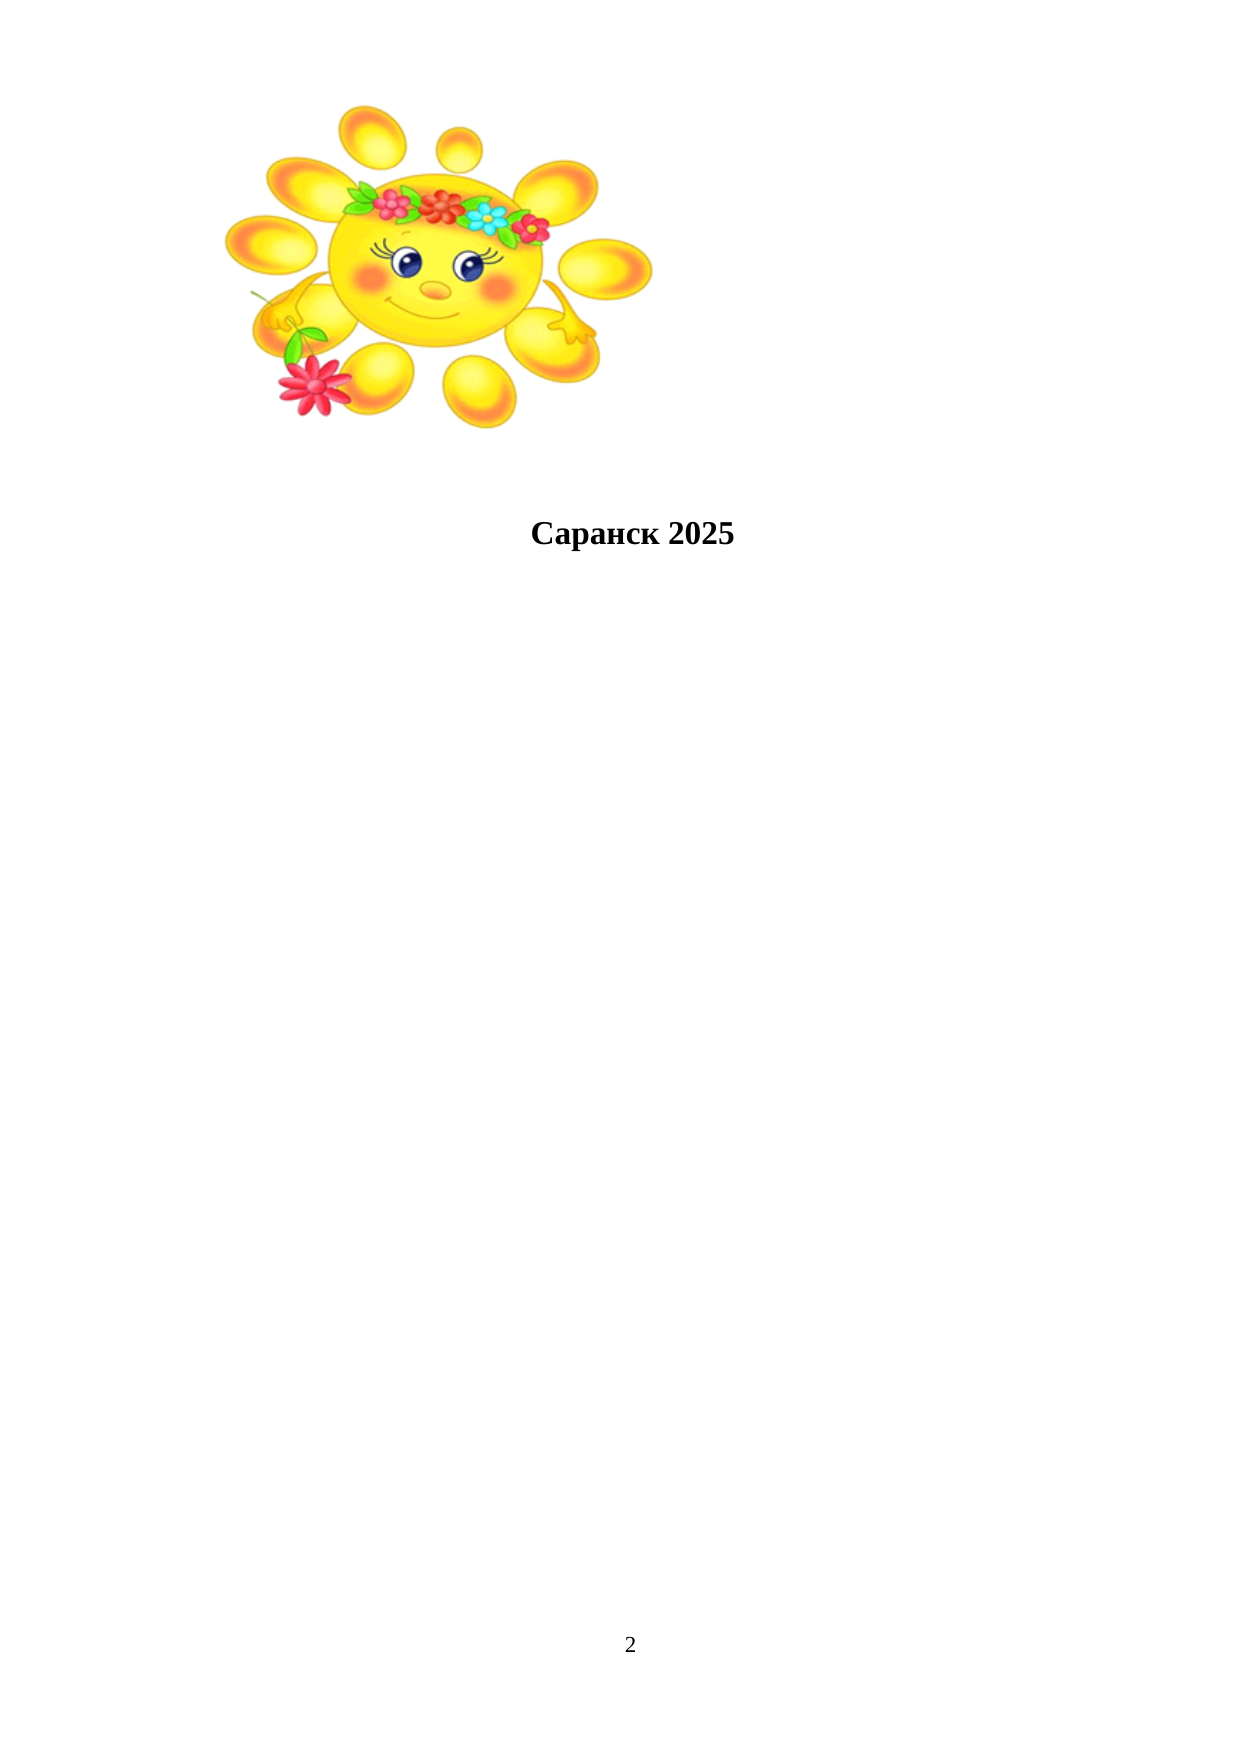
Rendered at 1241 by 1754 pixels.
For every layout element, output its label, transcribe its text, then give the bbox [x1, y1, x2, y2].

text Саранск 2025 [257, 513, 1008, 551]
picture [221, 103, 657, 434]
